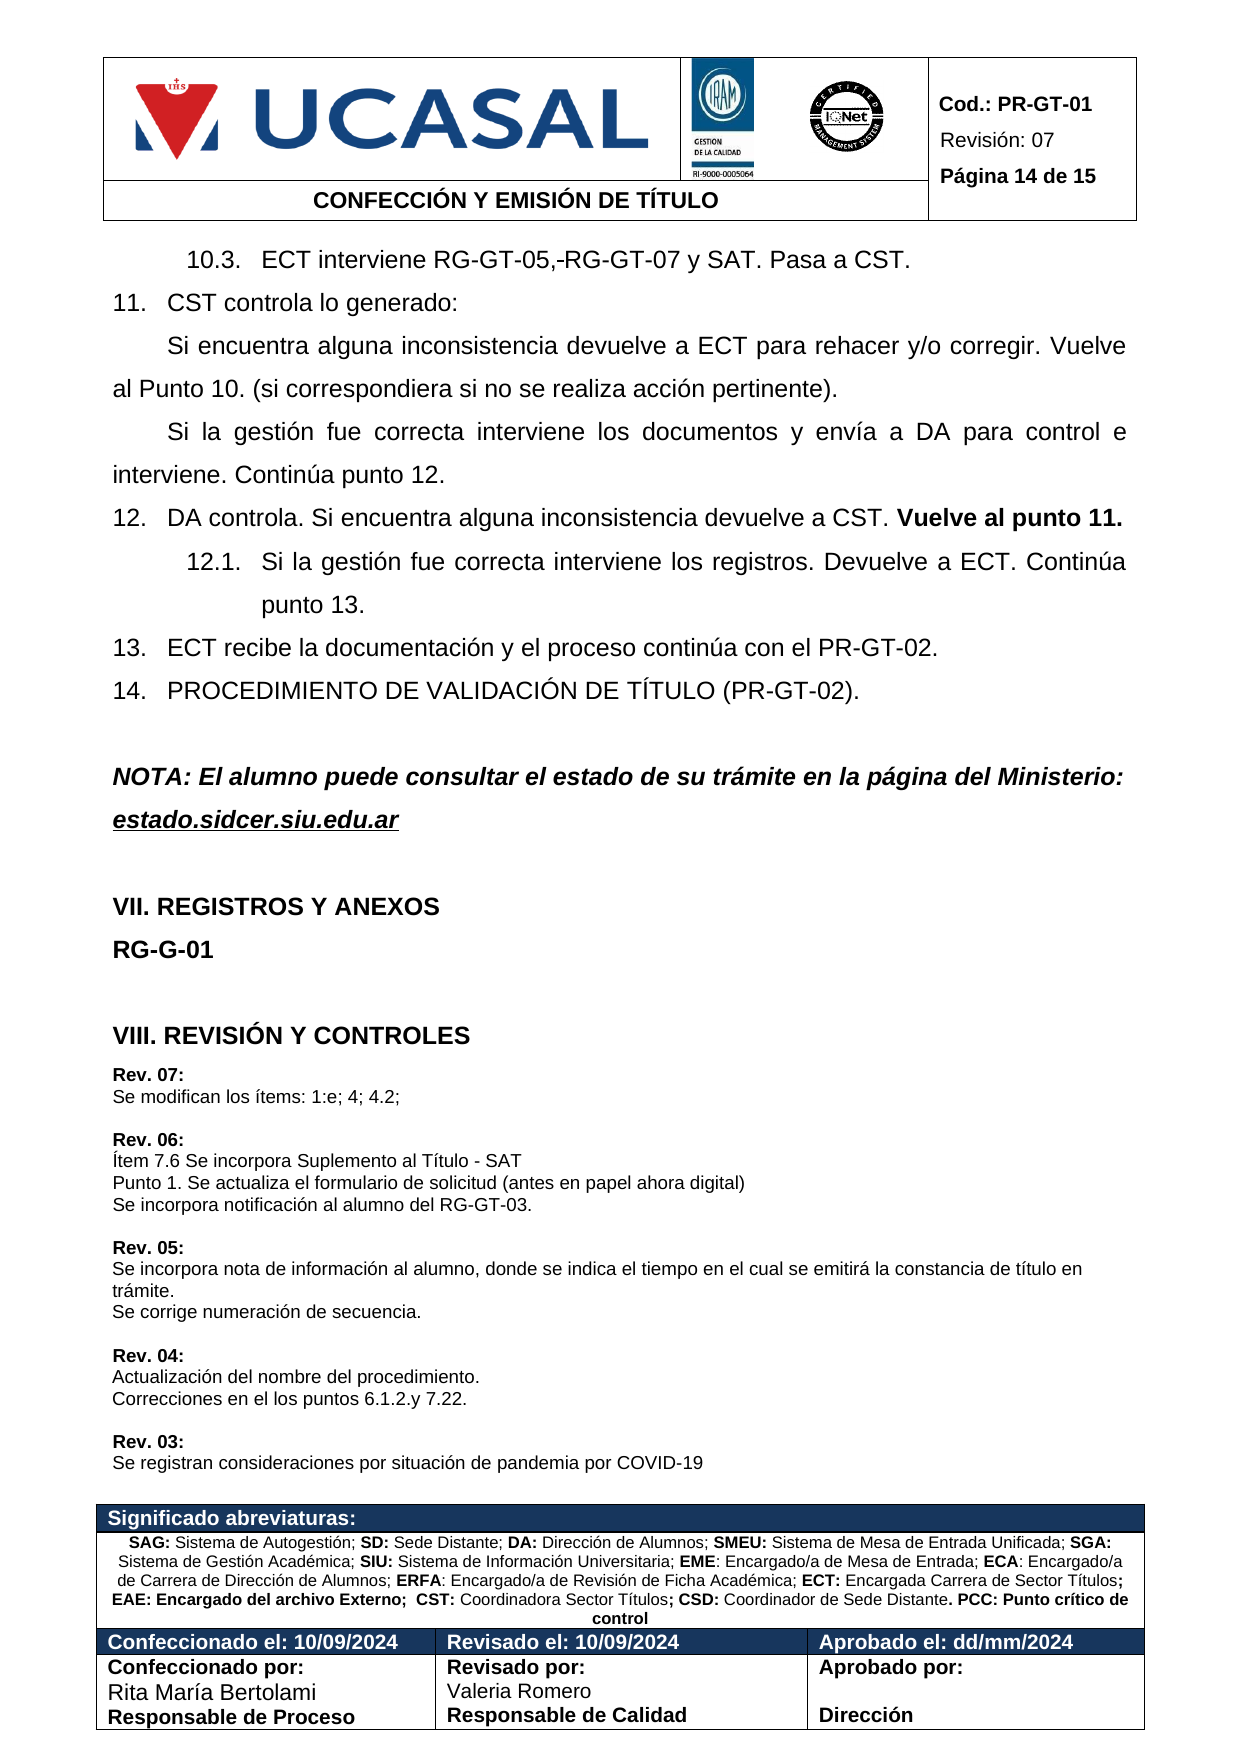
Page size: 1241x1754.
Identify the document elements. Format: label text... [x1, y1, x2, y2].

text Se corrige numeración de secuencia. [112, 1301, 1128, 1323]
text VII. REGISTROS Y ANEXOS [112, 892, 1128, 920]
text Ítem 7.6 Se incorpora Suplemento al Título - SAT [112, 1150, 1128, 1172]
list ECT recibe la documentación y el proceso continúa con el PR-GT-02. [112, 633, 1128, 662]
text VIII. REVISIÓN Y CONTROLES [112, 1021, 1128, 1050]
text Rev. 06: [112, 1129, 1128, 1150]
text Rev. 03: [112, 1431, 1128, 1452]
text Actualización del nombre del procedimiento. [112, 1366, 1128, 1387]
text Rev. 07: [112, 1064, 1128, 1086]
text Se incorpora notificación al alumno del RG-GT-03. [112, 1193, 1128, 1215]
list DA controla. Si encuentra alguna inconsistencia devuelve a CST. Vuelve al punto 11. [112, 503, 1128, 532]
text NOTA: El alumno puede consultar el estado de su trámite en la página del Ministerio: estado.sidcer.siu.edu.ar [112, 762, 1128, 834]
picture [135, 78, 649, 160]
list PROCEDIMIENTO DE VALIDACIÓN DE TÍTULO (PR-GT-02). [112, 676, 1128, 705]
text Si la gestión fue correcta interviene los documentos y envía a DA para control e interviene. Continúa punto 12. [112, 417, 1128, 489]
picture [808, 80, 884, 153]
text Rev. 04: [112, 1344, 1128, 1366]
text Si encuentra alguna inconsistencia devuelve a ECT para rehacer y/o corregir. Vuelve al Punto 10. (si correspondiera si no se realiza acción pertinente). [112, 331, 1128, 403]
list ECT interviene RG-GT-05, RG-GT-07 y SAT. Pasa a CST. [186, 245, 1128, 273]
text Rev. 05: [112, 1237, 1128, 1258]
text Se modifican los ítems: 1:e; 4; 4.2; [112, 1086, 1128, 1107]
text Correcciones en el los puntos 6.1.2.y 7.22. [112, 1387, 1128, 1409]
text RG-G-01 [112, 935, 1128, 963]
text Se incorpora nota de información al alumno, donde se indica el tiempo en el cual se emitirá la constancia de título en trámite. [112, 1258, 1128, 1301]
picture [691, 58, 754, 180]
text Punto 1. Se actualiza el formulario de solicitud (antes en papel ahora digital) [112, 1172, 1128, 1193]
list CST controla lo generado: [112, 288, 1128, 317]
list Si la gestión fue correcta interviene los registros. Devuelve a ECT. Continúa punto 13. [186, 547, 1128, 618]
text Se registran consideraciones por situación de pandemia por COVID-19 [112, 1452, 1128, 1474]
